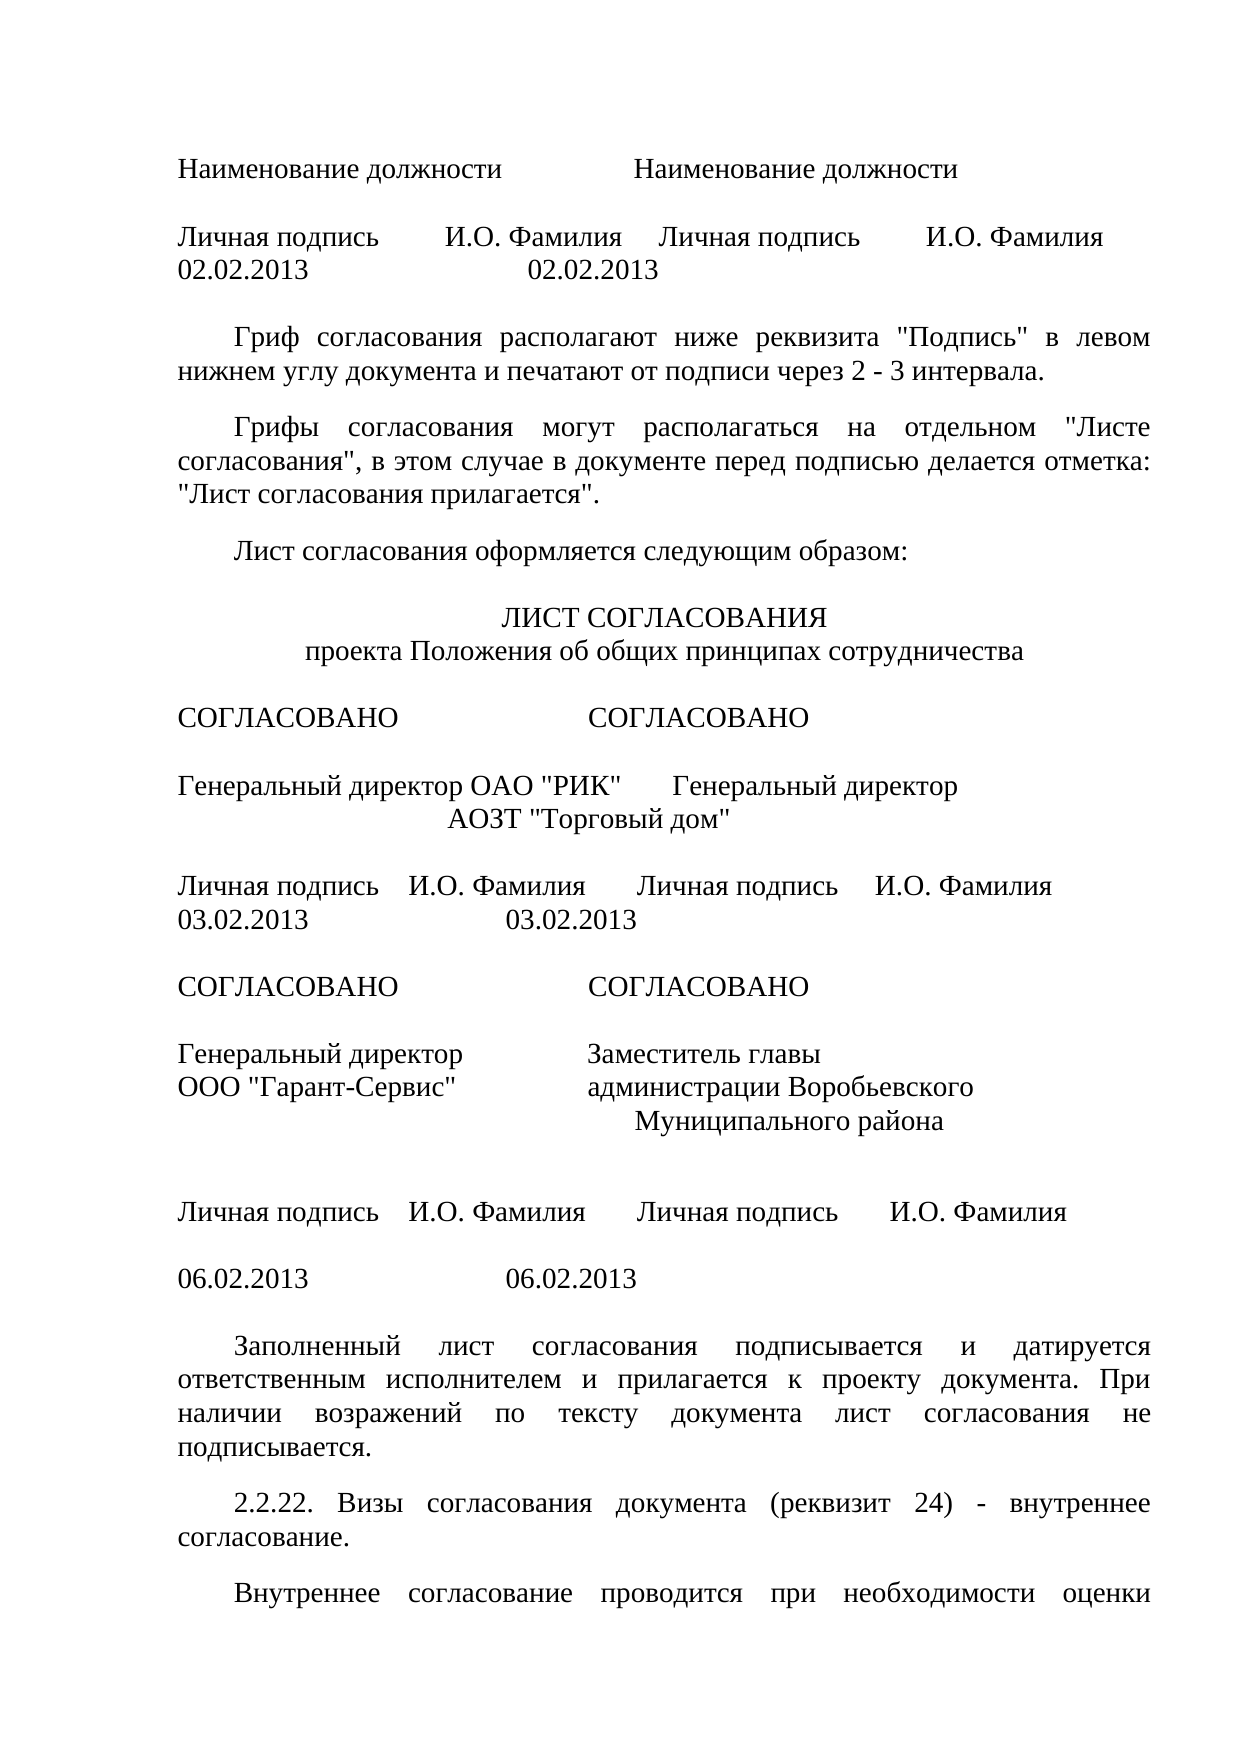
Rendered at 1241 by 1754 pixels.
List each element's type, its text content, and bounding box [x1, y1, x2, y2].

text Грифы согласования могут располагаться на отдельном "Листе согласования", в этом случае в документе перед подписью делается отметка: "Лист согласования прилагается". [177, 409, 1152, 510]
text Наименование должности Наименование должности [177, 152, 1152, 185]
text СОГЛАСОВАНО СОГЛАСОВАНО [177, 969, 1152, 1002]
text Гриф согласования располагают ниже реквизита "Подпись" в левом нижнем углу документа и печатают от подписи через 2 - 3 интервала. [177, 319, 1152, 386]
text 02.02.2013 02.02.2013 [177, 252, 1152, 286]
text Личная подпись И.О. Фамилия Личная подпись И.О. Фамилия [177, 219, 1152, 252]
text проекта Положения об общих принципах сотрудничества [177, 633, 1152, 667]
text Лист согласования оформляется следующим образом: [177, 533, 1152, 566]
text СОГЛАСОВАНО СОГЛАСОВАНО [177, 701, 1152, 734]
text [177, 1575, 1152, 1609]
text Генеральный директор ОАО "РИК" Генеральный директор [177, 768, 1152, 801]
text АОЗТ "Торговый дом" [177, 801, 1152, 835]
text Личная подпись И.О. Фамилия Личная подпись И.О. Фамилия [177, 868, 1152, 902]
text 03.02.2013 03.02.2013 [177, 902, 1152, 935]
text Заполненный лист согласования подписывается и датируется ответственным исполнителем и прилагается к проекту документа. При наличии возражений по тексту документа лист согласования не подписывается. [177, 1328, 1152, 1462]
text Муниципального района [620, 1103, 1152, 1137]
text Генеральный директор Заместитель главы [177, 1036, 1152, 1069]
text 06.02.2013 06.02.2013 [177, 1261, 1152, 1294]
text ООО "Гарант-Сервис" администрации Воробьевского [177, 1069, 1152, 1103]
text ЛИСТ СОГЛАСОВАНИЯ [177, 600, 1152, 633]
text Личная подпись И.О. Фамилия Личная подпись И.О. Фамилия [177, 1194, 1152, 1227]
text 2.2.22. Визы согласования документа (реквизит 24) - внутреннее согласование. [177, 1485, 1152, 1552]
